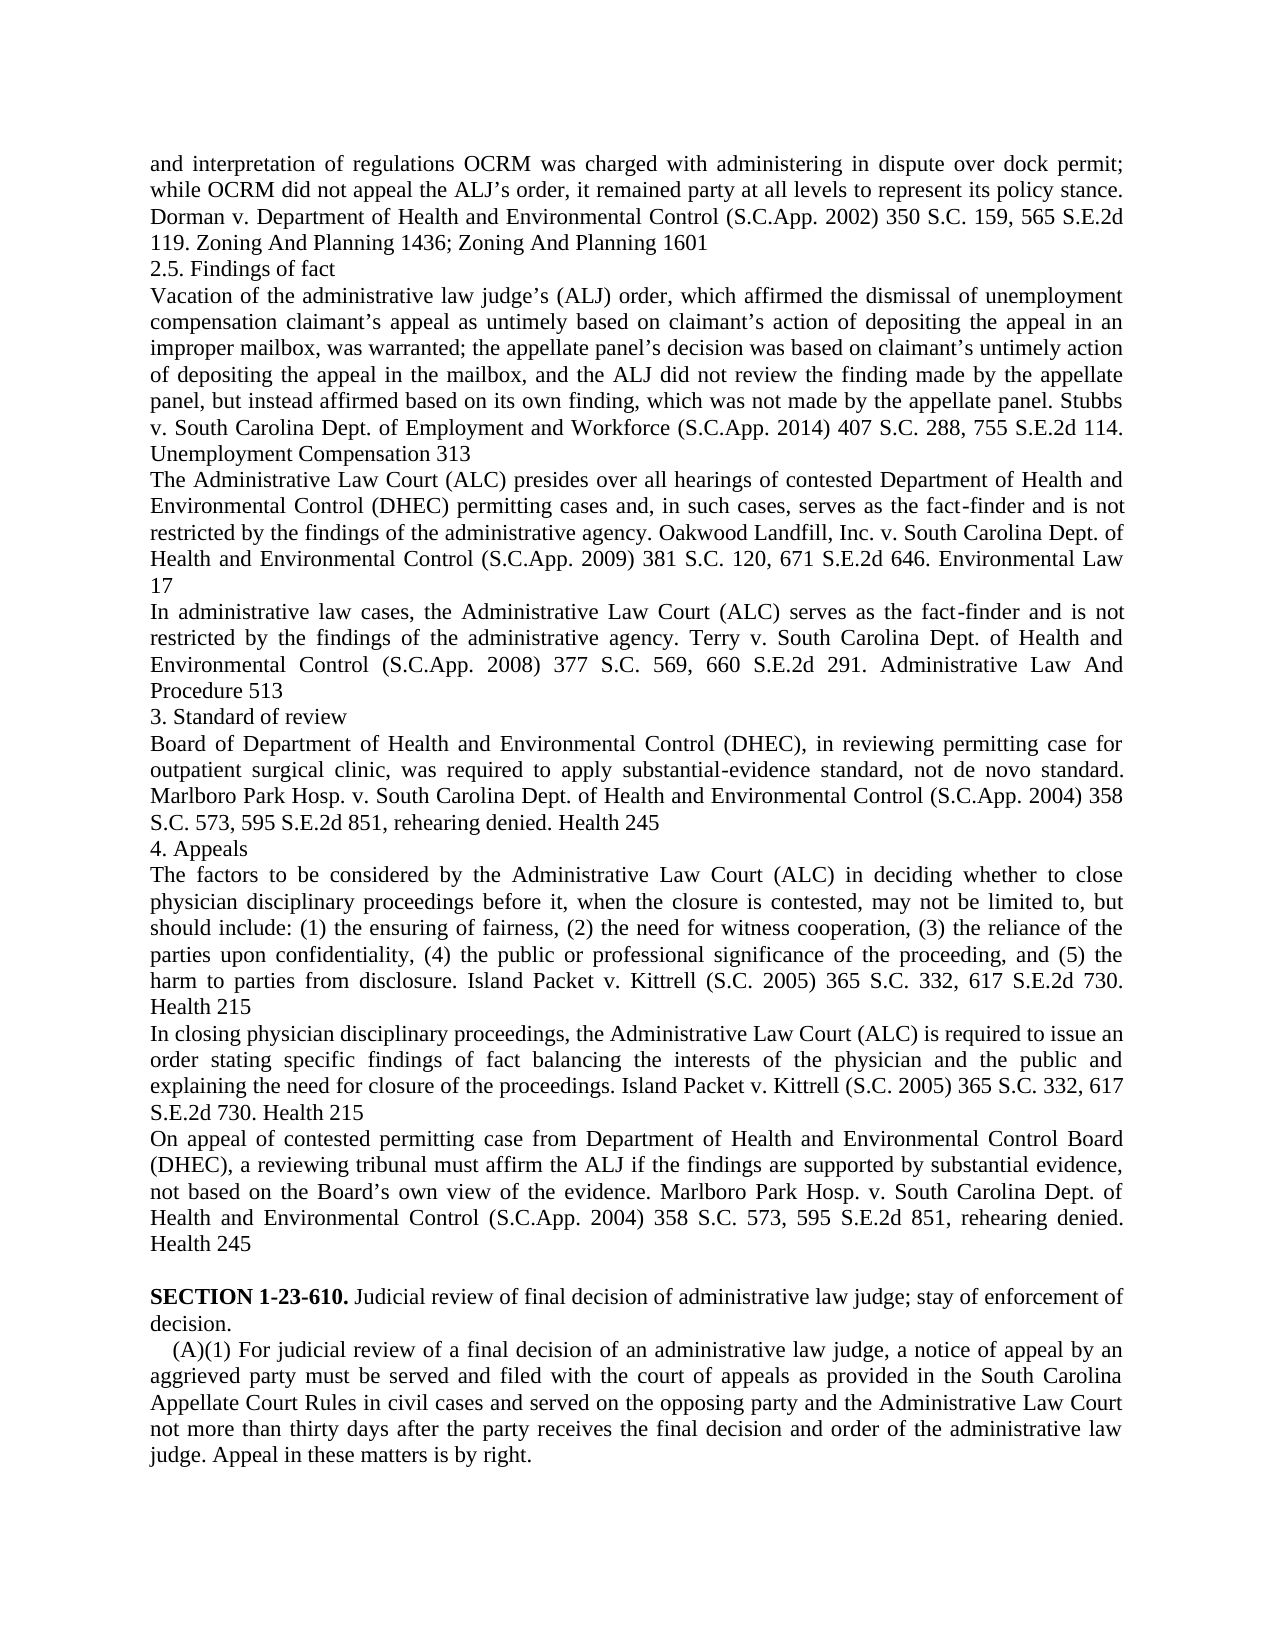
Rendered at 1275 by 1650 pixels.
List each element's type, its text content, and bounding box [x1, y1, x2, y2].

text 2.5. Findings of fact [150, 255, 1125, 282]
text The Administrative Law Court (ALC) presides over all hearings of contested Department of Health and Environmental Control (DHEC) permitting cases and, in such cases, serves as the fact-finder and is not restricted by the findings of the administrative agency. Oakwood Landfill, Inc. v. South Carolina Dept. of Health and Environmental Control (S.C.App. 2009) 381 S.C. 120, 671 S.E.2d 646. Environmental Law 17 [150, 466, 1125, 598]
text Board of Department of Health and Environmental Control (DHEC), in reviewing permitting case for outpatient surgical clinic, was required to apply substantial-evidence standard, not de novo standard. Marlboro Park Hosp. v. South Carolina Dept. of Health and Environmental Control (S.C.App. 2004) 358 S.C. 573, 595 S.E.2d 851, rehearing denied. Health 245 [150, 730, 1125, 835]
text 4. Appeals [150, 835, 1125, 862]
text In administrative law cases, the Administrative Law Court (ALC) serves as the fact-finder and is not restricted by the findings of the administrative agency. Terry v. South Carolina Dept. of Health and Environmental Control (S.C.App. 2008) 377 S.C. 569, 660 S.E.2d 291. Administrative Law And Procedure 513 [150, 598, 1125, 703]
text SECTION 1-23-610. Judicial review of final decision of administrative law judge; stay of enforcement of decision. [150, 1283, 1125, 1336]
text The factors to be considered by the Administrative Law Court (ALC) in deciding whether to close physician disciplinary proceedings before it, when the closure is contested, may not be limited to, but should include: (1) the ensuring of fairness, (2) the need for witness cooperation, (3) the reliance of the parties upon confidentiality, (4) the public or professional significance of the proceeding, and (5) the harm to parties from disclosure. Island Packet v. Kittrell (S.C. 2005) 365 S.C. 332, 617 S.E.2d 730. Health 215 [150, 862, 1125, 1020]
text In closing physician disciplinary proceedings, the Administrative Law Court (ALC) is required to issue an order stating specific findings of fact balancing the interests of the physician and the public and explaining the need for closure of the proceedings. Island Packet v. Kittrell (S.C. 2005) 365 S.C. 332, 617 S.E.2d 730. Health 215 [150, 1020, 1125, 1125]
text 3. Standard of review [150, 703, 1125, 730]
text Vacation of the administrative law judge’s (ALJ) order, which affirmed the dismissal of unemployment compensation claimant’s appeal as untimely based on claimant’s action of depositing the appeal in an improper mailbox, was warranted; the appellate panel’s decision was based on claimant’s untimely action of depositing the appeal in the mailbox, and the ALJ did not review the finding made by the appellate panel, but instead affirmed based on its own finding, which was not made by the appellate panel. Stubbs v. South Carolina Dept. of Employment and Workforce (S.C.App. 2014) 407 S.C. 288, 755 S.E.2d 114. Unemployment Compensation 313 [150, 282, 1125, 466]
text (A)(1) For judicial review of a final decision of an administrative law judge, a notice of appeal by an aggrieved party must be served and filed with the court of appeals as provided in the South Carolina Appellate Court Rules in civil cases and served on the opposing party and the Administrative Law Court not more than thirty days after the party receives the final decision and order of the administrative law judge. Appeal in these matters is by right. [150, 1336, 1125, 1468]
text On appeal of contested permitting case from Department of Health and Environmental Control Board (DHEC), a reviewing tribunal must affirm the ALJ if the findings are supported by substantial evidence, not based on the Board’s own view of the evidence. Marlboro Park Hosp. v. South Carolina Dept. of Health and Environmental Control (S.C.App. 2004) 358 S.C. 573, 595 S.E.2d 851, rehearing denied. Health 245 [150, 1125, 1125, 1257]
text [150, 150, 1125, 255]
